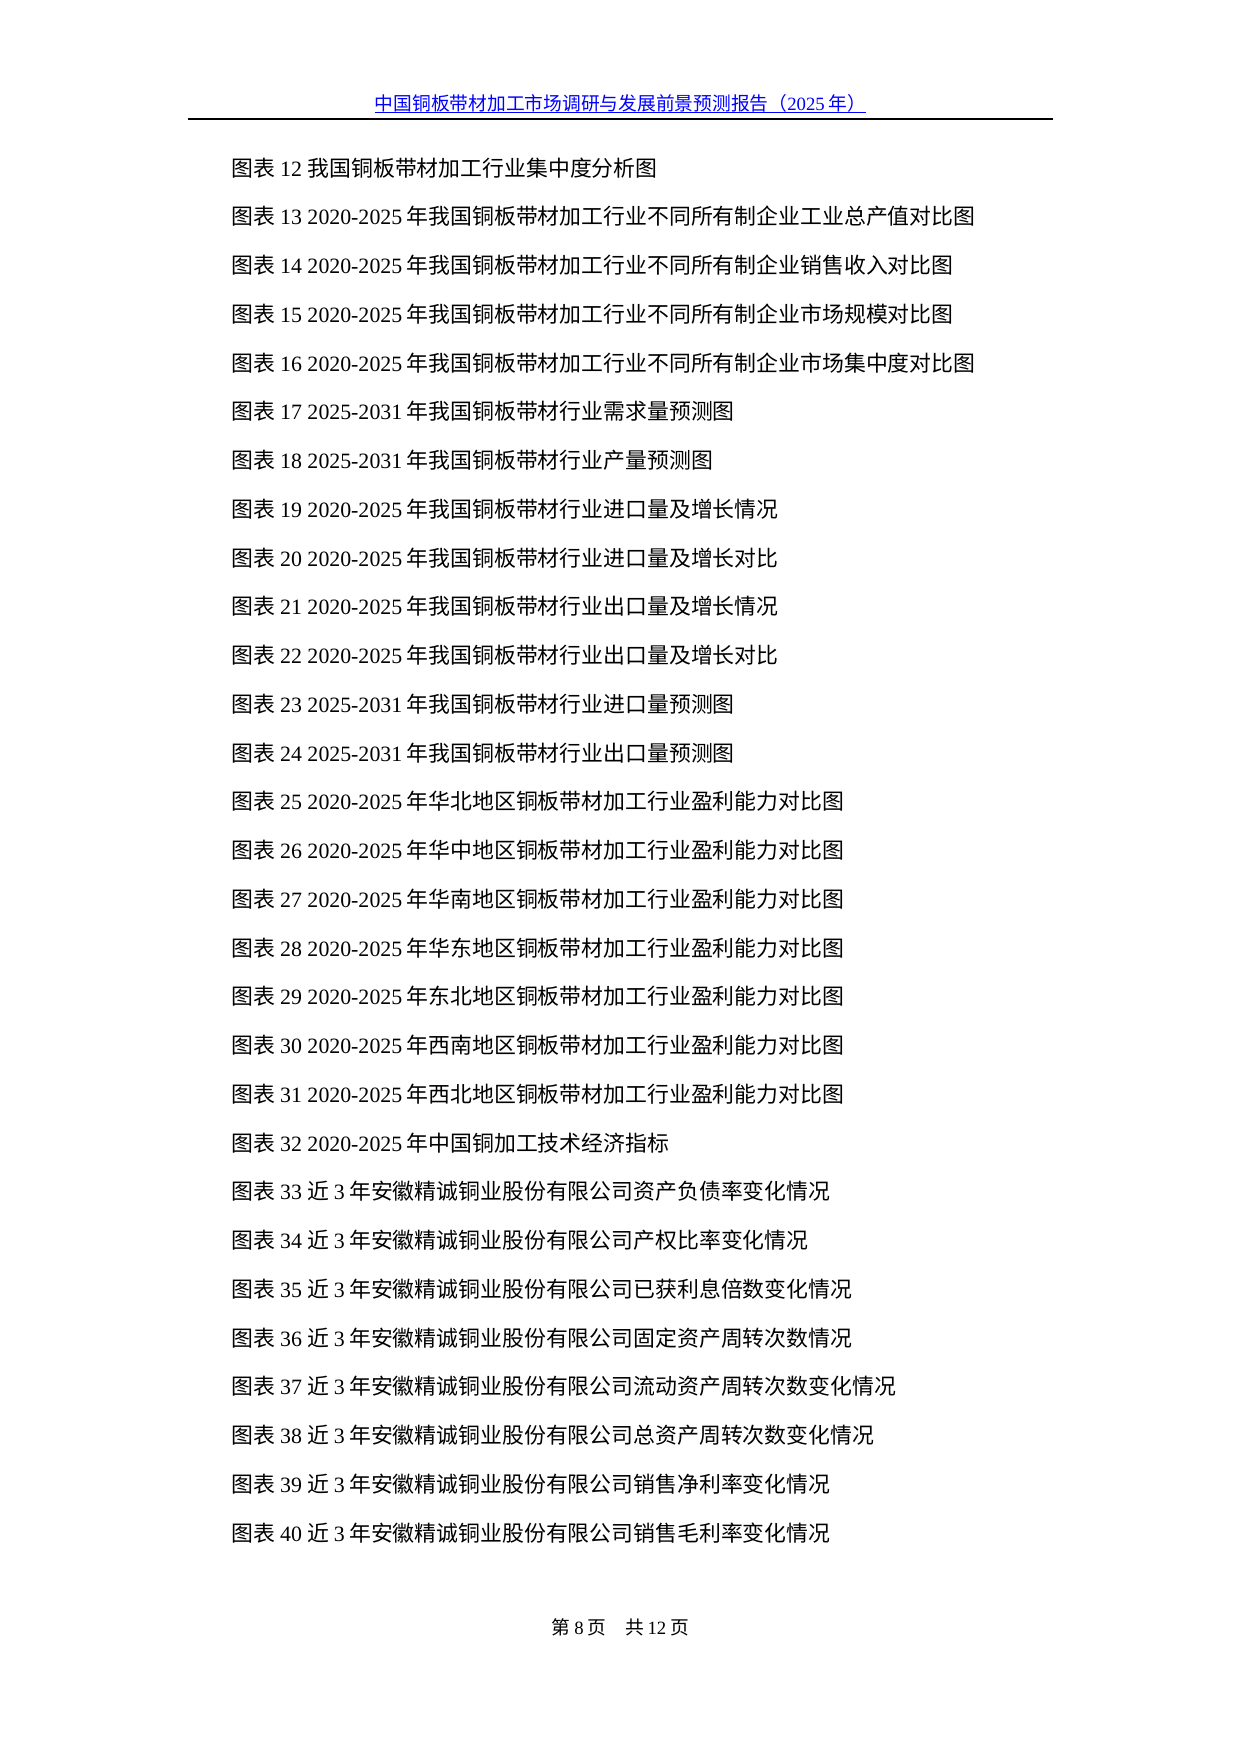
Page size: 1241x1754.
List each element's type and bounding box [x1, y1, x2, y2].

text [187, 150, 1053, 1548]
